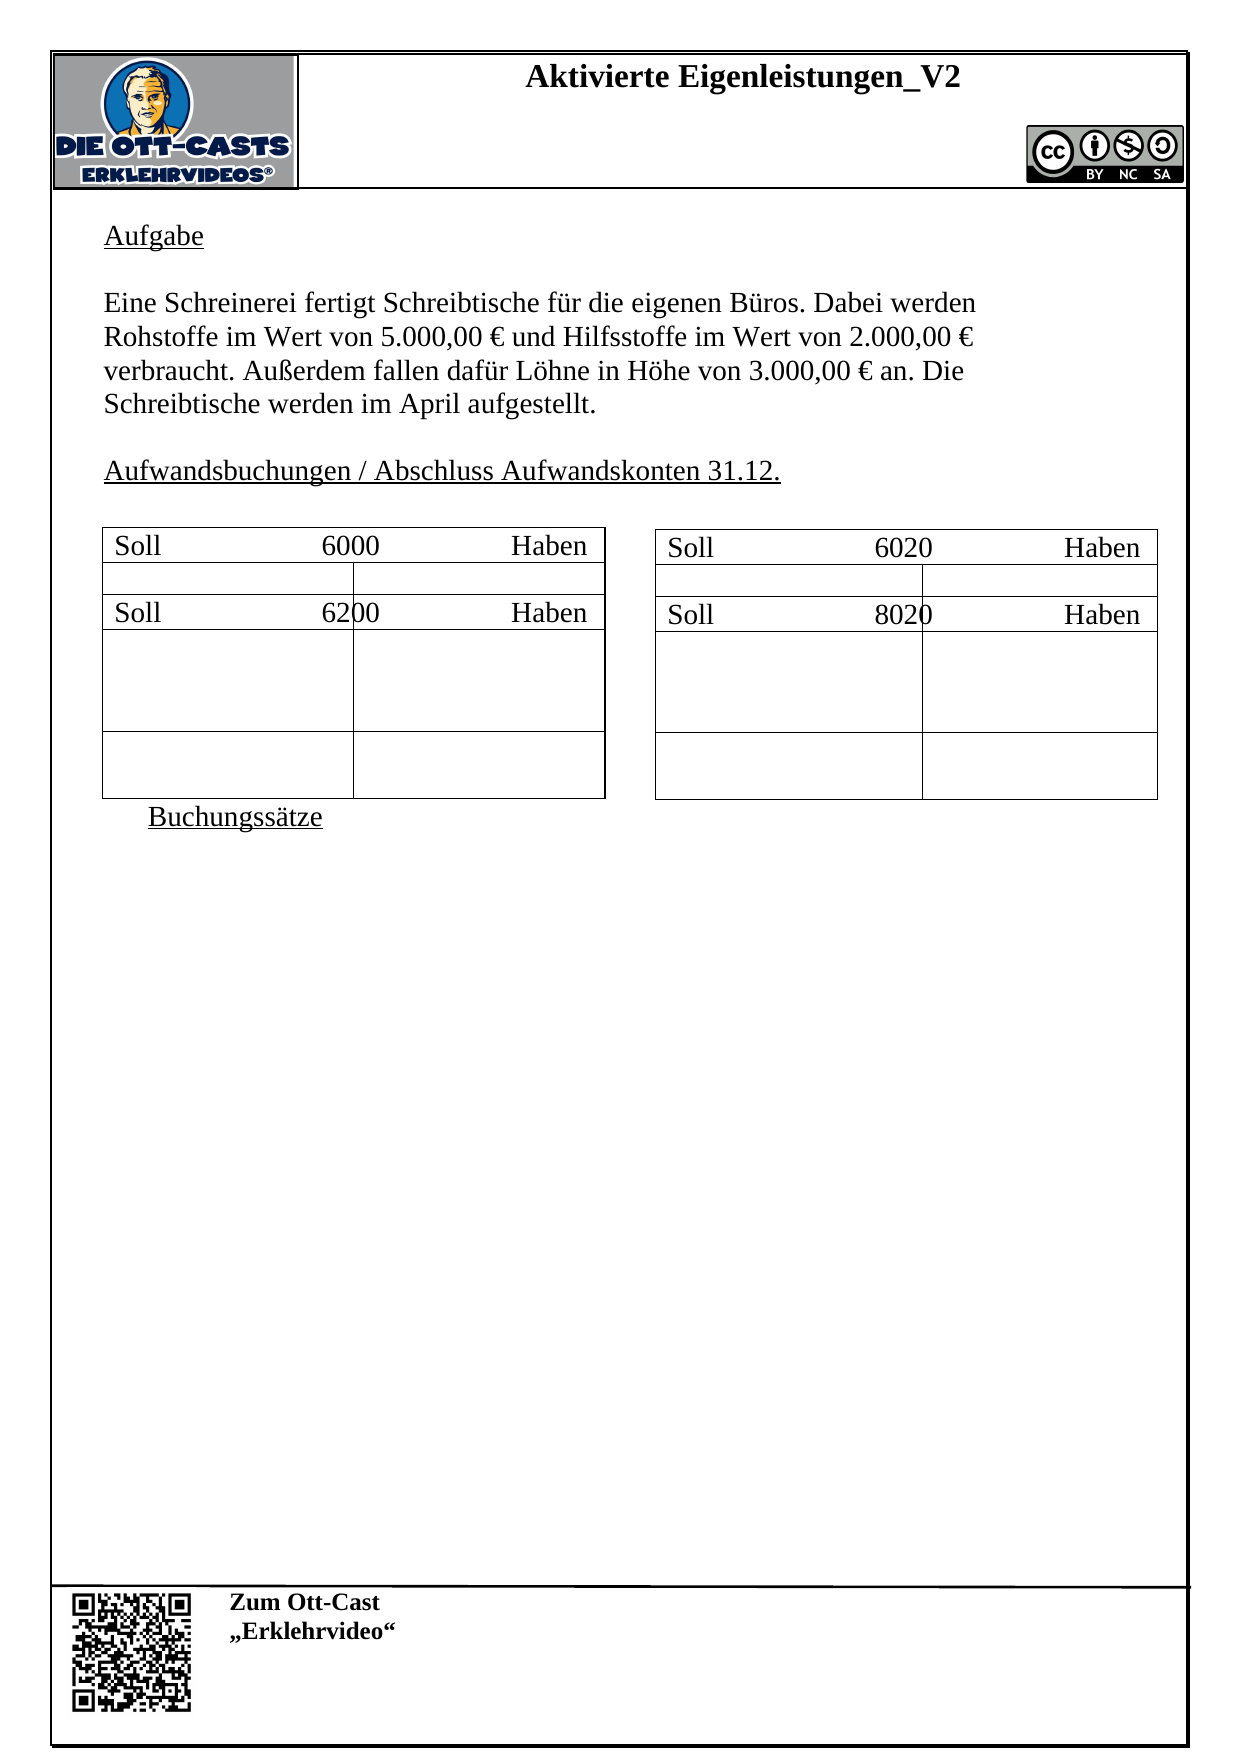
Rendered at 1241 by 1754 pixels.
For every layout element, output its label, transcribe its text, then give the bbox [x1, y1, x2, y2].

table_cell [354, 563, 604, 594]
picture [1026, 125, 1184, 183]
table_cell [103, 630, 353, 798]
table_cell [923, 632, 1157, 799]
table_cell [103, 563, 353, 594]
picture [54, 56, 294, 187]
table_cell [656, 632, 922, 799]
table_header Soll 6000 Haben [103, 528, 604, 562]
table_header Soll 6200 Haben [103, 595, 604, 629]
text Eine Schreinerei fertigt Schreibtische für die eigenen Büros. Dabei werden Rohstoffe im Wert von 5.000,00 € und Hilfsstoffe im Wert von 2.000,00 € verbraucht. Außerdem fallen dafür Löhne in Höhe von 3.000,00 € an. Die Schreibtische werden im April aufgestellt. [103, 286, 1090, 420]
table_header Soll 6020 Haben [656, 530, 1157, 563]
text Aufwandsbuchungen / Abschluss Aufwandskonten 31.12. [103, 453, 1090, 487]
table_cell [656, 565, 922, 596]
table_cell [923, 565, 1157, 596]
text Buchungssätze [148, 621, 1090, 832]
table_cell [354, 630, 604, 798]
picture [66, 1587, 197, 1718]
table_header Soll 8020 Haben [656, 597, 1157, 631]
text Aufgabe [103, 218, 1090, 252]
